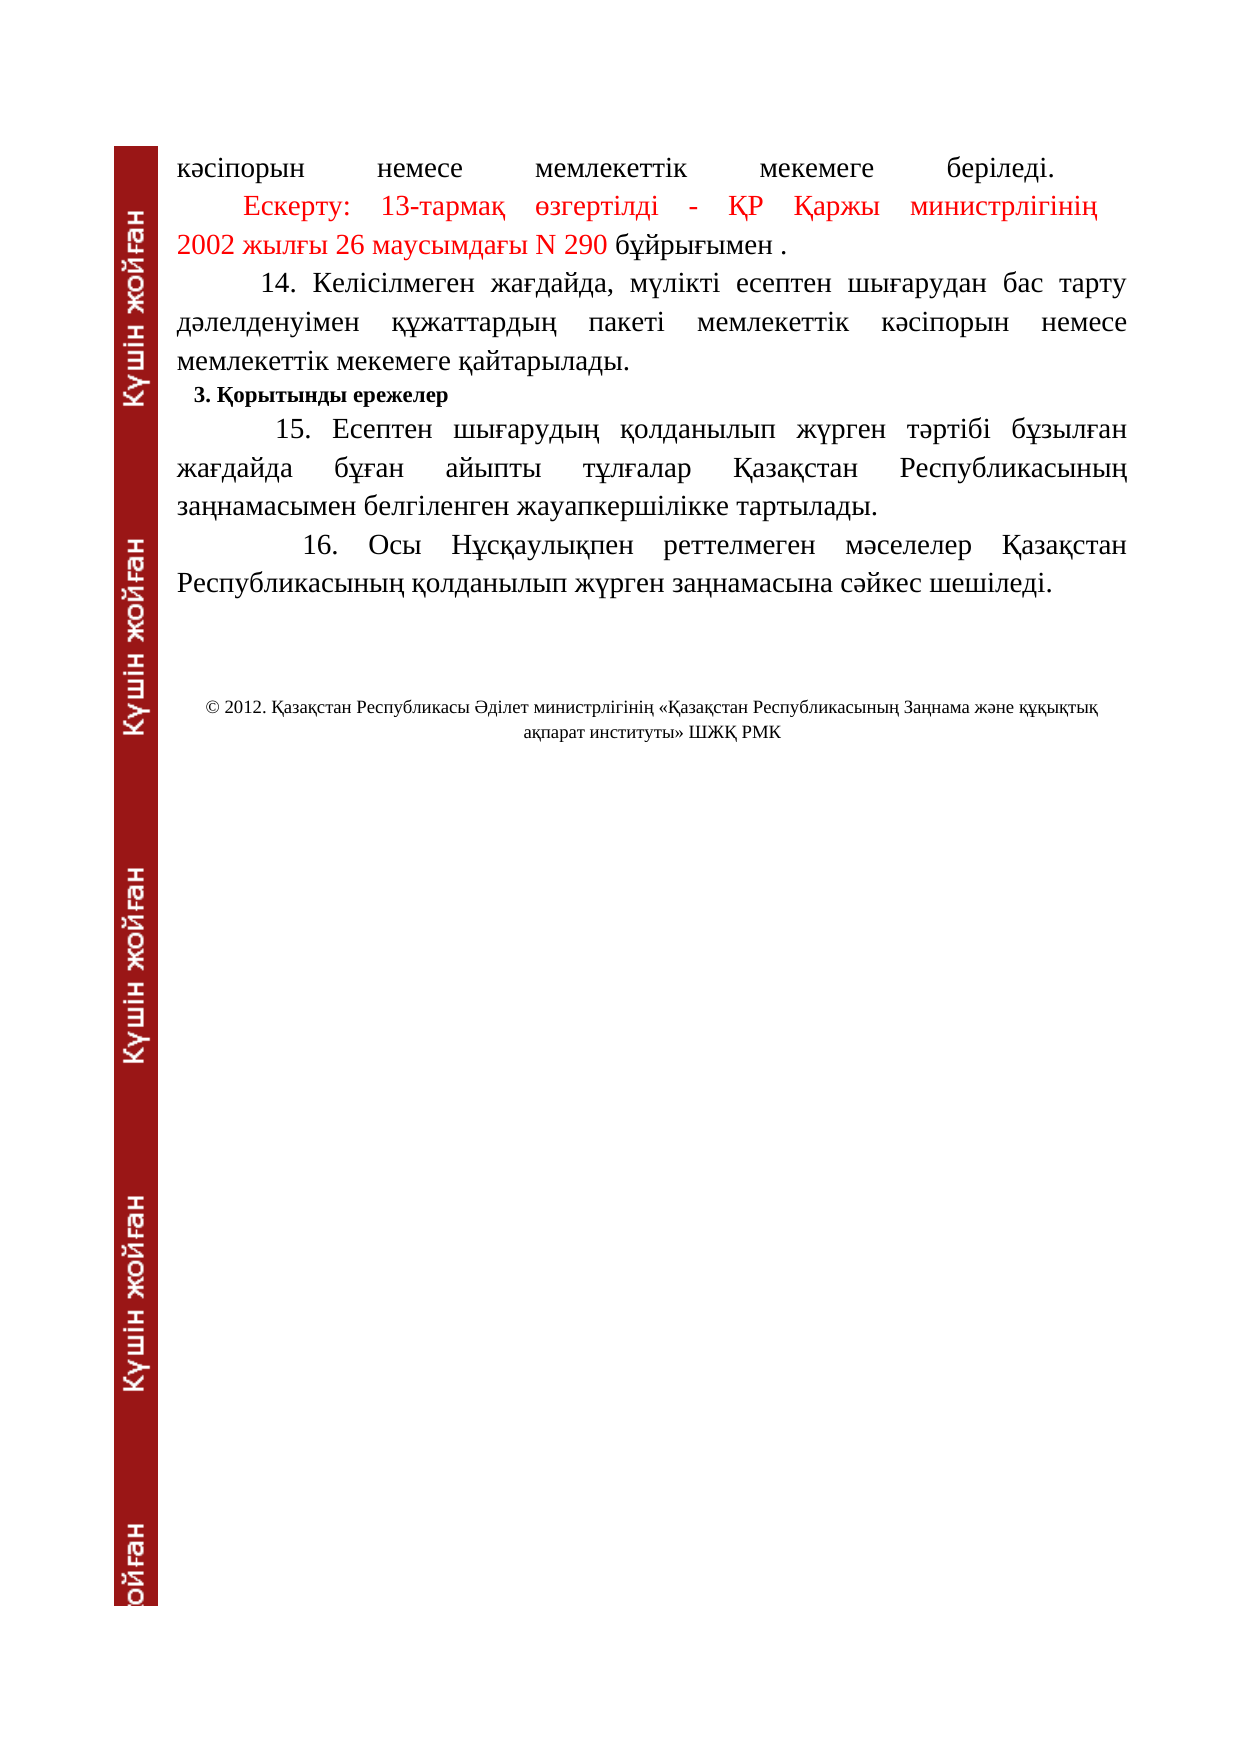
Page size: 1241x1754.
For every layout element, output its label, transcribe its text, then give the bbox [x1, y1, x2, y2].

picture [114, 261, 158, 266]
picture [114, 522, 158, 527]
text 16. Осы Нұсқаулықпен реттелмеген мәселелер Қазақстан Республикасының қолданылып жүрген заңнамасына сәйкес шешiледi. [112, 527, 1128, 599]
text 14. Келiсілмеген жағдайда, мүлiктi есептен шығарудан бас тарту дәлелденуiмен құжаттардың пакетi мемлекеттiк кәсiпорын немесе мемлекеттiк мекемеге қайтарылады. [112, 266, 1128, 376]
picture [114, 742, 158, 1606]
text © 2012. Қазақстан Республикасы Әділет министрлігінің «Қазақстан Республикасының Заңнама және құқықтық ақпарат институты» ШЖҚ РМК [112, 696, 1128, 742]
picture [114, 376, 158, 381]
picture [114, 599, 158, 696]
text 3. Қорытынды ережелер [112, 381, 1128, 408]
picture [114, 146, 158, 150]
text 15. Есептен шығарудың қолданылып жүрген тәртiбi бұзылған жағдайда бұған айыпты тұлғалар Қазақстан Республикасының заңнамасымен белгiленген жауапкершiлiкке тартылады. [112, 411, 1128, 522]
